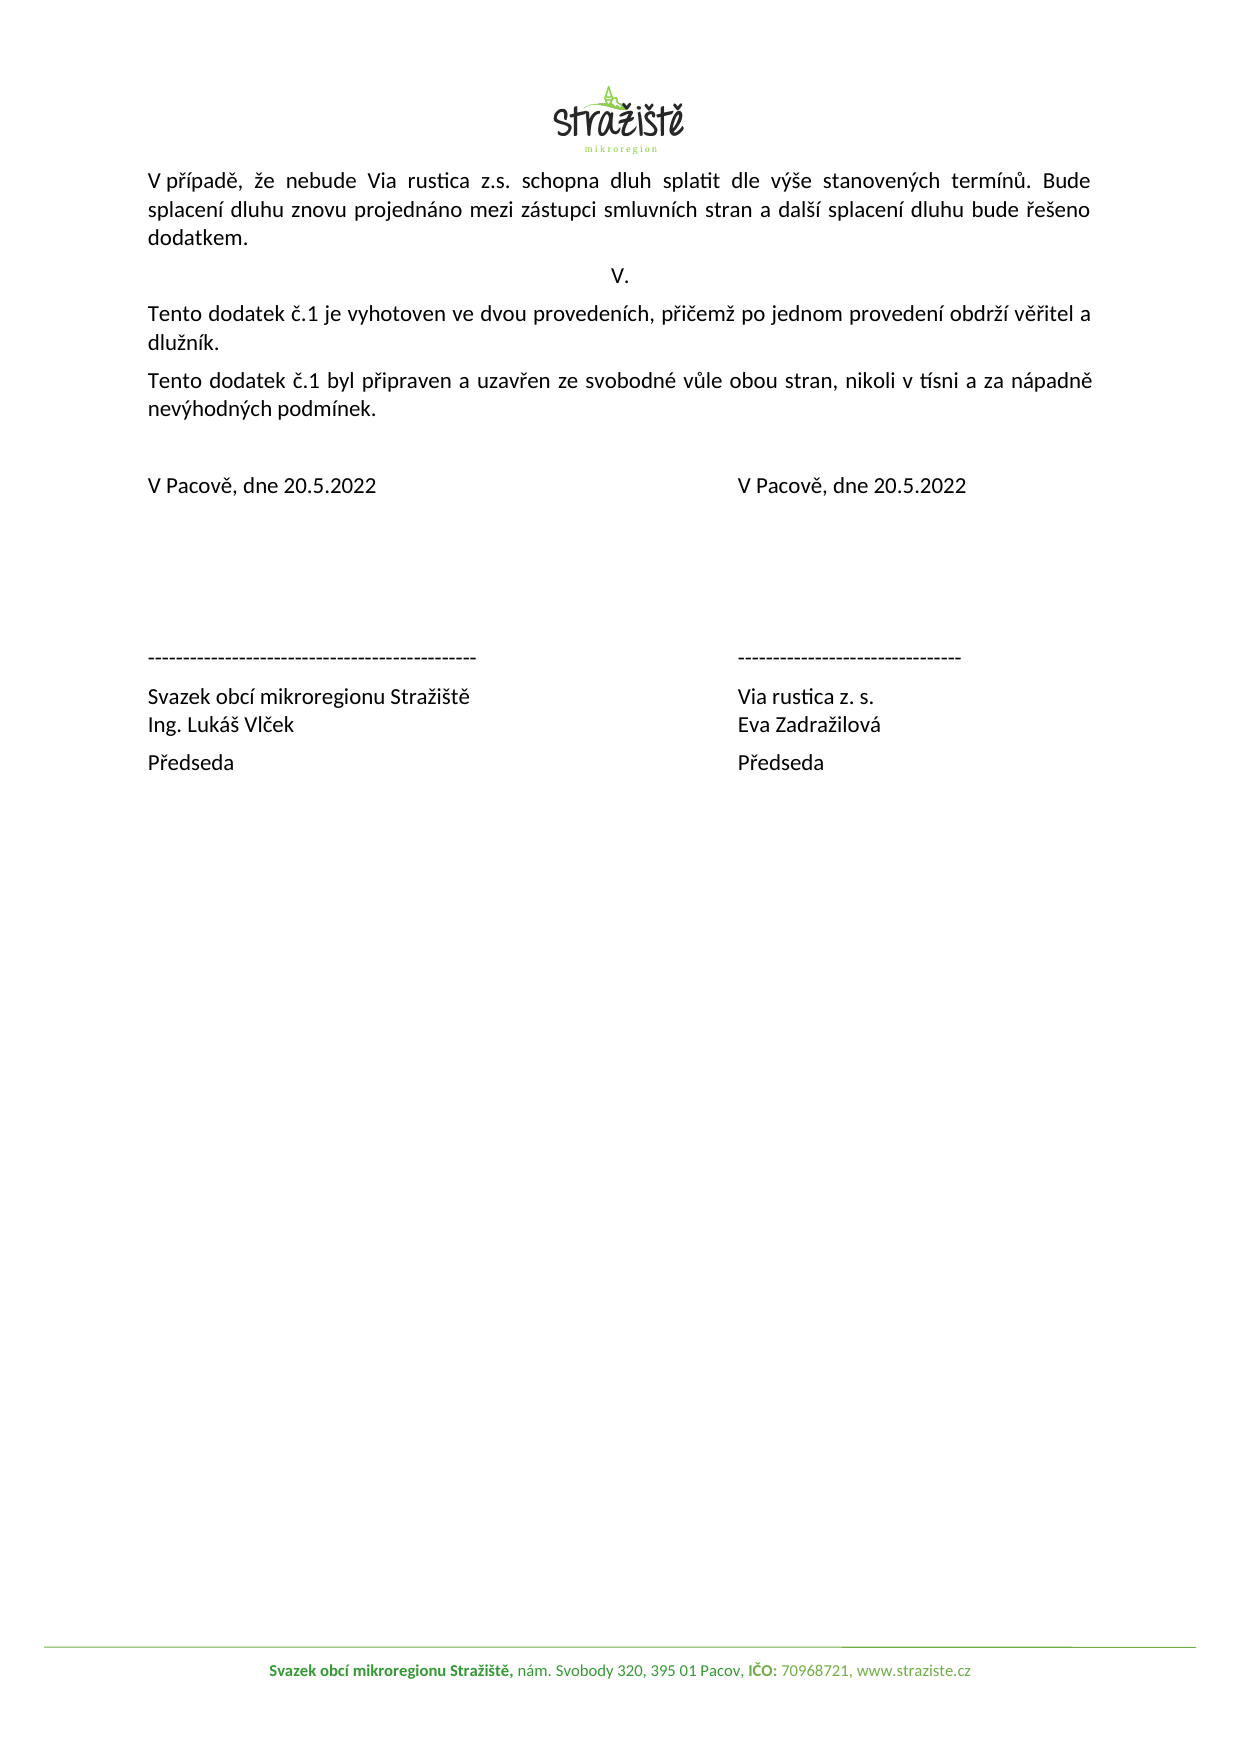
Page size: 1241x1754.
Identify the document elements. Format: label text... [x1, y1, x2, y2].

picture [538, 73, 702, 167]
text ----------------------------------------------- -------------------------------- [148, 643, 1093, 671]
text V Pacově, dne 20.5.2022 V Pacově, dne 20.5.2022 [148, 471, 1093, 499]
text V případě, že nebude Via rustica z.s. schopna dluh splatit dle výše stanovených termínů. Bude splacení dluhu znovu projednáno mezi zástupci smluvních stran a další splacení dluhu bude řešeno dodatkem. [148, 167, 1093, 251]
text Předseda Předseda [148, 748, 1093, 776]
text Tento dodatek č.1 je vyhotoven ve dvou provedeních, přičemž po jednom provedení obdrží věřitel a dlužník. [148, 299, 1093, 356]
text Tento dodatek č.1 byl připraven a uzavřen ze svobodné vůle obou stran, nikoli v tísni a za nápadně nevýhodných podmínek. [148, 366, 1093, 422]
text V. [148, 261, 1093, 289]
text Svazek obcí mikroregionu Stražiště Via rustica z. s. Ing. Lukáš Vlček Eva Zadražilová [148, 682, 1093, 738]
